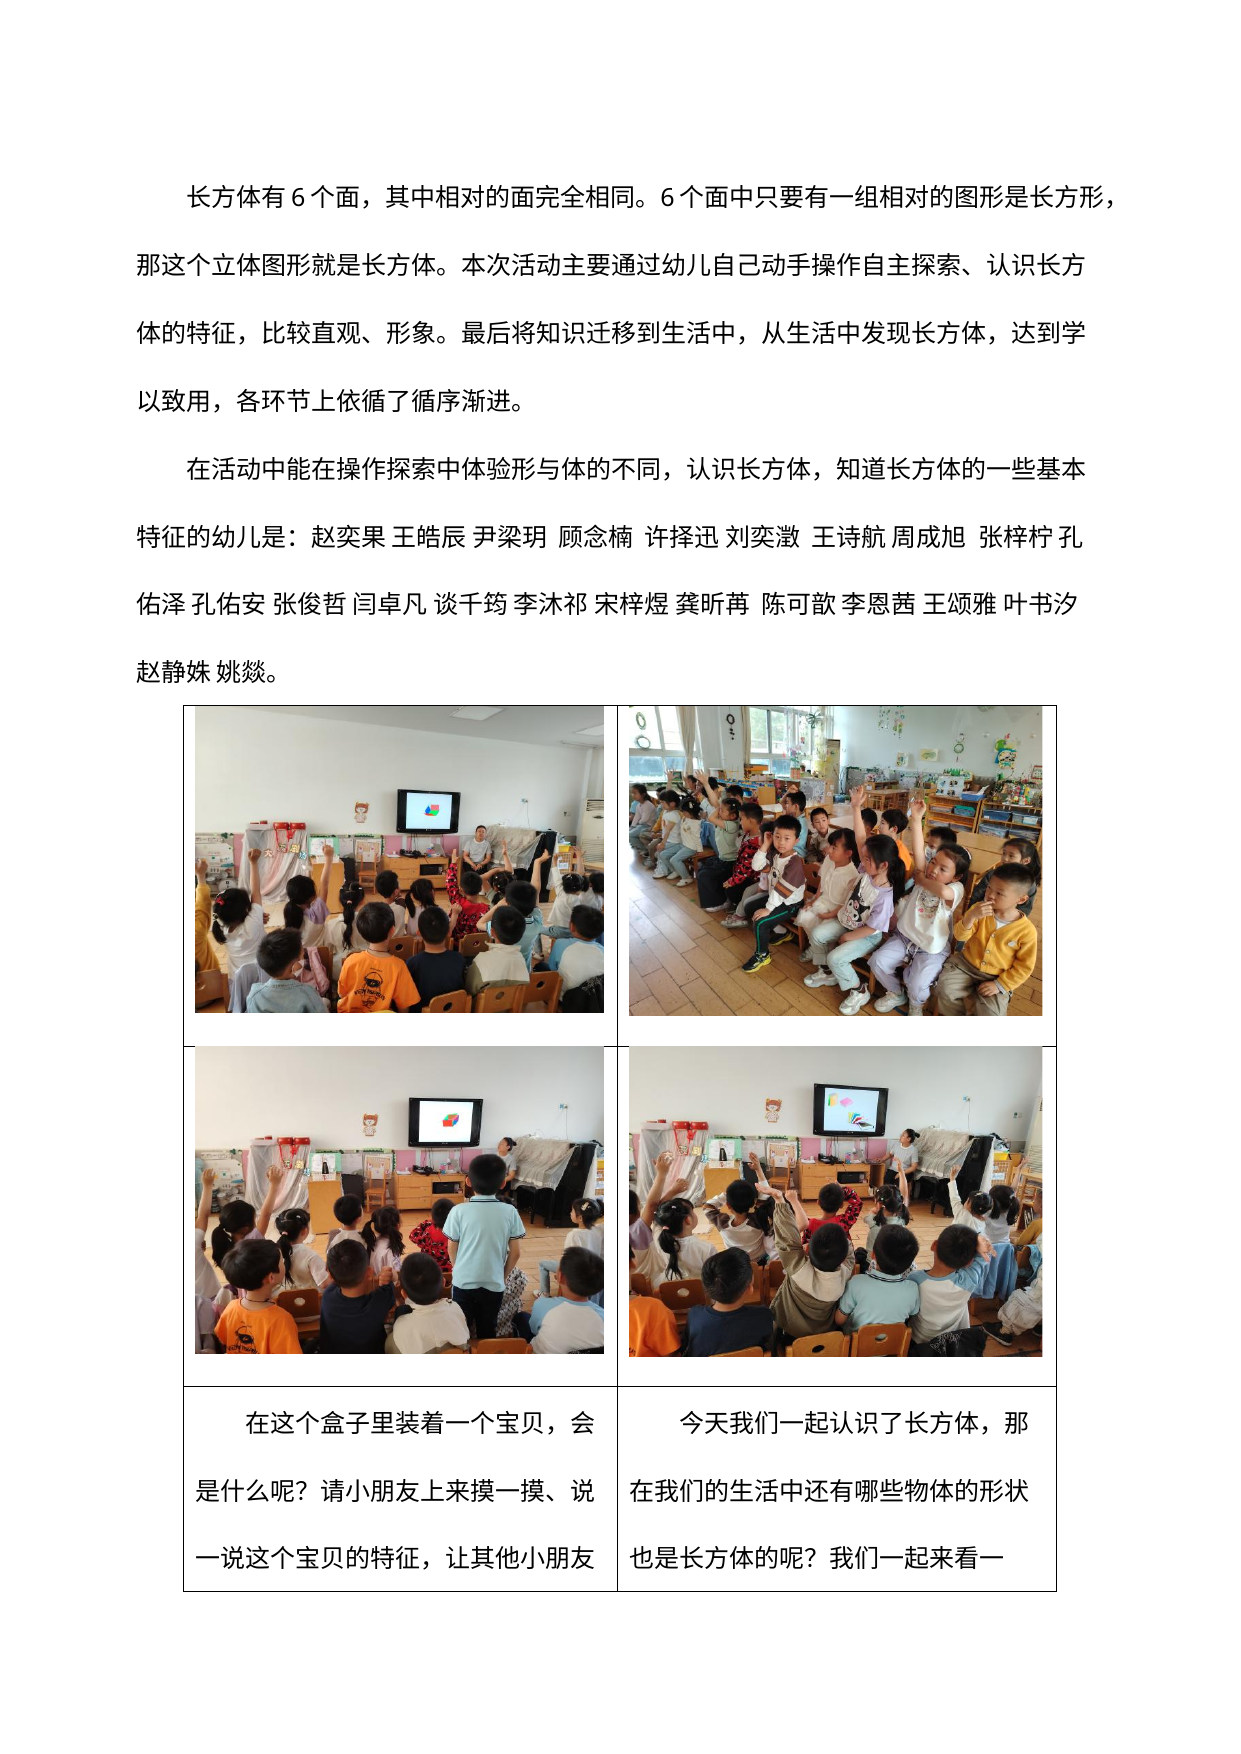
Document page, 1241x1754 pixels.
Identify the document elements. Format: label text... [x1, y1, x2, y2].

table_cell [618, 1047, 1056, 1386]
text 在活动中能在操作探索中体验形与体的不同，认识长方体，知道长方体的一些基本特征的幼儿是：赵奕果 王皓辰 尹梁玥 顾念楠 许择迅 刘奕澂 王诗航 周成旭 张梓柠 孔佑泽 孔佑安 张俊哲 闫卓凡 谈千筠 李沐祁 宋梓煜 龚昕苒 陈可歆 李恩茜 王颂雅 叶书汐 赵静姝 姚燚。 [136, 433, 1104, 705]
picture [195, 1046, 604, 1354]
table_cell [184, 1047, 617, 1386]
text 长方体有6个面，其中相对的面完全相同。6个面中只要有一组相对的图形是长方形，那这个立体图形就是长方体。本次活动主要通过幼儿自己动手操作自主探索、认识长方体的特征，比较直观、形象。最后将知识迁移到生活中，从生活中发现长方体，达到学以致用，各环节上依循了循序渐进。 [136, 162, 1104, 433]
table_header [184, 706, 617, 1046]
picture [629, 706, 1043, 1016]
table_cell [184, 1387, 617, 1591]
table_header [618, 706, 1056, 1046]
picture [195, 706, 604, 1013]
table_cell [618, 1387, 1056, 1591]
picture [629, 1046, 1043, 1357]
